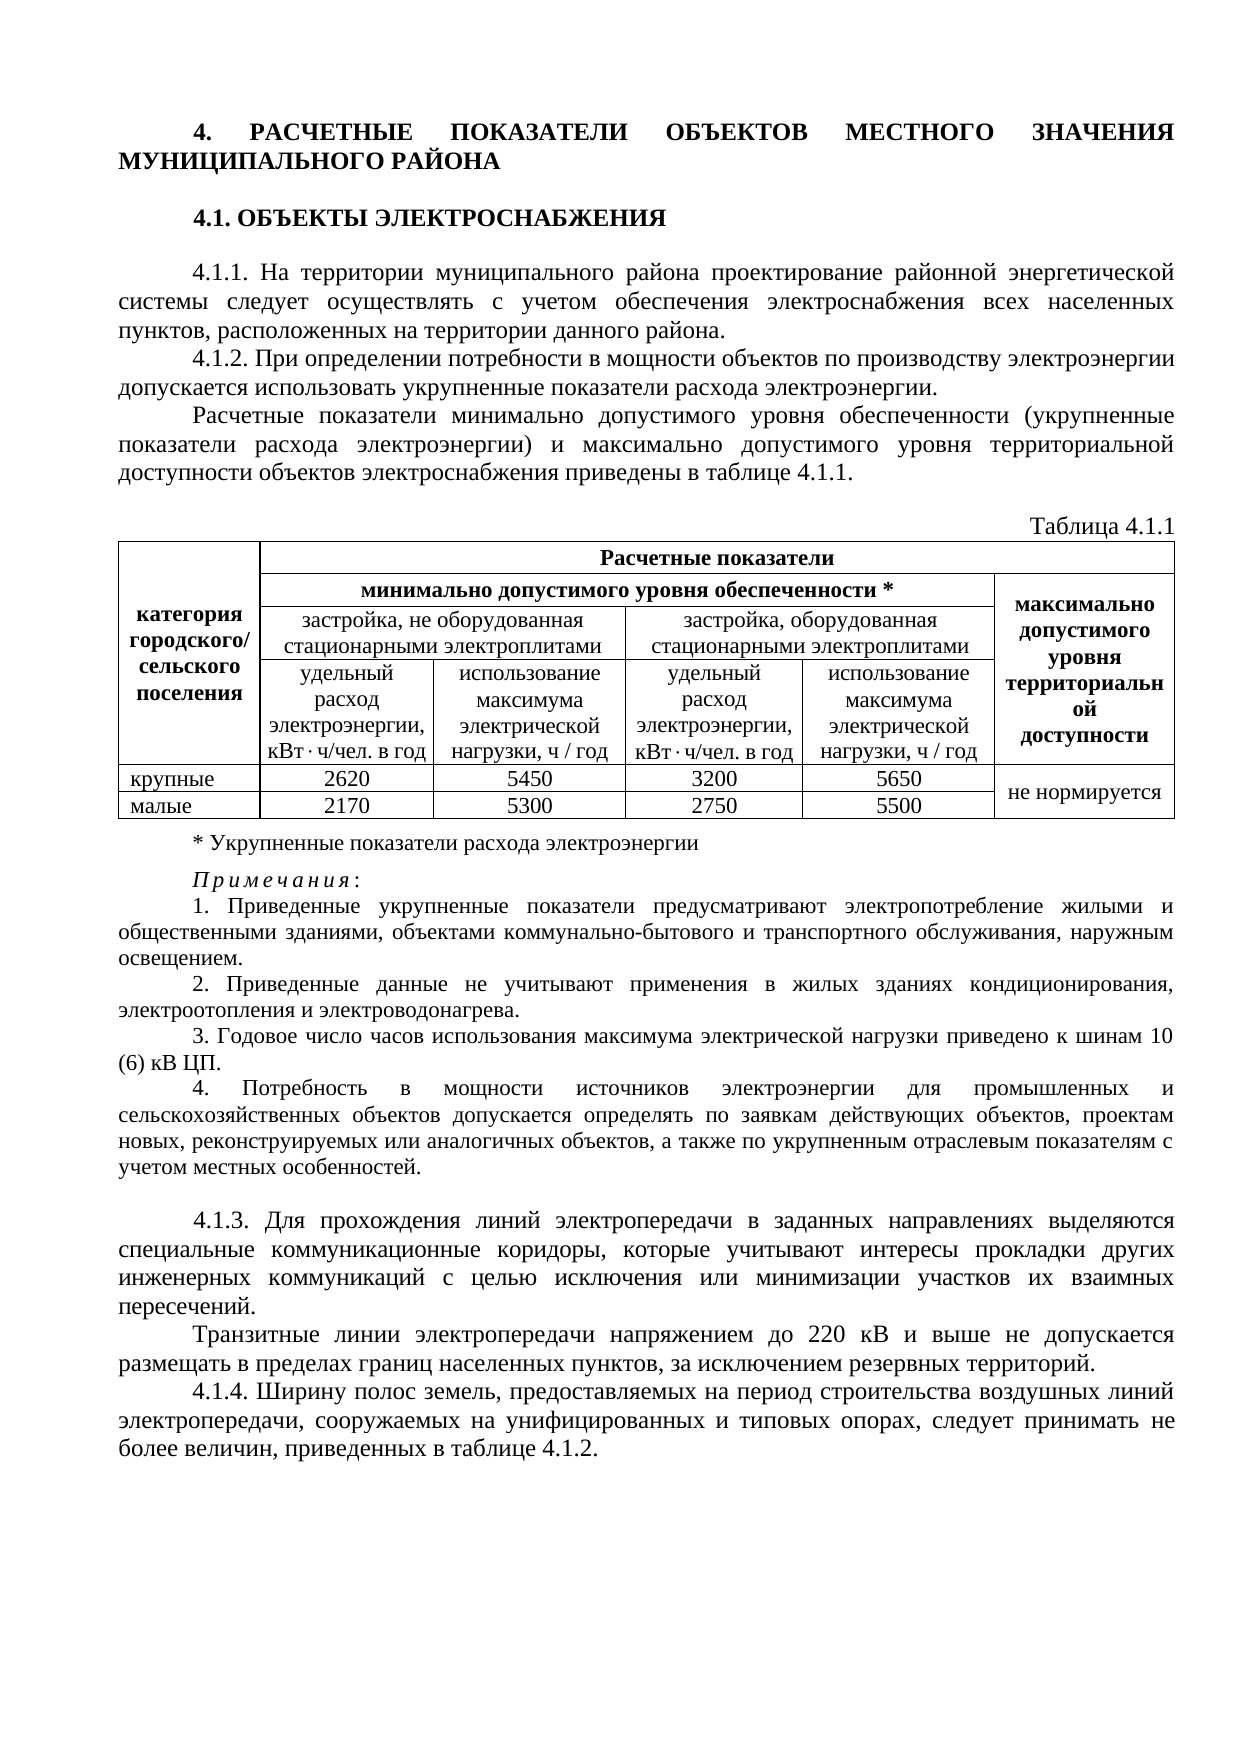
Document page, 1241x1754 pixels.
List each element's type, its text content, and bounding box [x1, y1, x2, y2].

text 4. РАСЧЕТНЫЕ ПОКАЗАТЕЛИ ОБЪЕКТОВ МЕСТНОГО ЗНАЧЕНИЯ МУНИЦИПАЛЬНОГО РАЙОНА [118, 118, 1175, 175]
text 4.1.1. На территории муниципального района проектирование районной энергетической системы следует осуществлять с учетом обеспечения электроснабжения всех населенных пунктов, расположенных на территории данного района. [118, 258, 1175, 343]
table_cell 5500 [803, 792, 994, 818]
text 4.1.3. Для прохождения линий электропередачи в заданных направлениях выделяются специальные коммуникационные коридоры, которые учитывают интересы прокладки других инженерных коммуникаций с целью исключения или минимизации участков их взаимных пересечений. [118, 1206, 1175, 1319]
table_cell 5450 [434, 765, 625, 791]
table_header Расчетные показатели [261, 542, 1174, 573]
table_cell максимально допустимого уровня территориальной доступности [995, 574, 1174, 764]
text Расчетные показатели минимально допустимого уровня обеспеченности (укрупненные показатели расхода электроэнергии) и максимально допустимого уровня территориальной доступности объектов электроснабжения приведены в таблице 4.1.1. [118, 401, 1175, 486]
text Примечания: [118, 866, 1175, 892]
table_cell малые [119, 792, 259, 818]
table_cell застройка, не оборудованная стационарными электроплитами [261, 607, 625, 659]
table_cell 2750 [626, 792, 802, 818]
text 4.1.4. Ширину полос земель, предоставляемых на период строительства воздушных линий электропередачи, сооружаемых на унифицированных и типовых опорах, следует принимать не более величин, приведенных в таблице 4.1.2. [118, 1377, 1175, 1462]
table_cell 5650 [803, 765, 994, 791]
table_cell использование максимума электрической нагрузки, ч / год [434, 660, 625, 764]
table_cell застройка, оборудованная стационарными электроплитами [626, 607, 994, 659]
table_cell 3200 [626, 765, 802, 791]
table_cell удельный расход электроэнергии, кВтч/чел. в год [261, 660, 433, 764]
text 2. Приведенные данные не учитывают применения в жилых зданиях кондиционирования, электроотопления и электроводонагрева. [118, 971, 1175, 1023]
table_cell крупные [119, 765, 259, 791]
table_cell 5300 [434, 792, 625, 818]
table_cell удельный расход электроэнергии, кВтч/чел. в год [626, 660, 802, 764]
text 4. Потребность в мощности источников электроэнергии для промышленных и сельскохозяйственных объектов допускается определять по заявкам действующих объектов, проектам новых, реконструируемых или аналогичных объектов, а также по укрупненным отраслевым показателям с учетом местных особенностей. [118, 1075, 1175, 1179]
text 4.1. ОБЪЕКТЫ ЭЛЕКТРОСНАБЖЕНИЯ [118, 203, 1175, 232]
table_cell 2170 [261, 792, 433, 818]
table_cell не нормируется [995, 765, 1174, 818]
table_header категория городского/сельского поселения [119, 542, 259, 764]
text * Укрупненные показатели расхода электроэнергии [118, 830, 1175, 856]
text 1. Приведенные укрупненные показатели предусматривают электропотребление жилыми и общественными зданиями, объектами коммунально-бытового и транспортного обслуживания, наружным освещением. [118, 892, 1175, 971]
text 4.1.2. При определении потребности в мощности объектов по производству электроэнергии допускается использовать укрупненные показатели расхода электроэнергии. [118, 343, 1175, 401]
text Транзитные линии электропередачи напряжением до 220 кВ и выше не допускается размещать в пределах границ населенных пунктов, за исключением резервных территорий. [118, 1319, 1175, 1377]
text Таблица 4.1.1 [118, 512, 1175, 541]
text 3. Годовое число часов использования максимума электрической нагрузки приведено к шинам 10 (6) кВ ЦП. [118, 1023, 1175, 1075]
table_cell минимально допустимого уровня обеспеченности * [261, 574, 994, 606]
table_cell 2620 [261, 765, 433, 791]
table_cell использование максимума электрической нагрузки, ч / год [803, 660, 994, 764]
